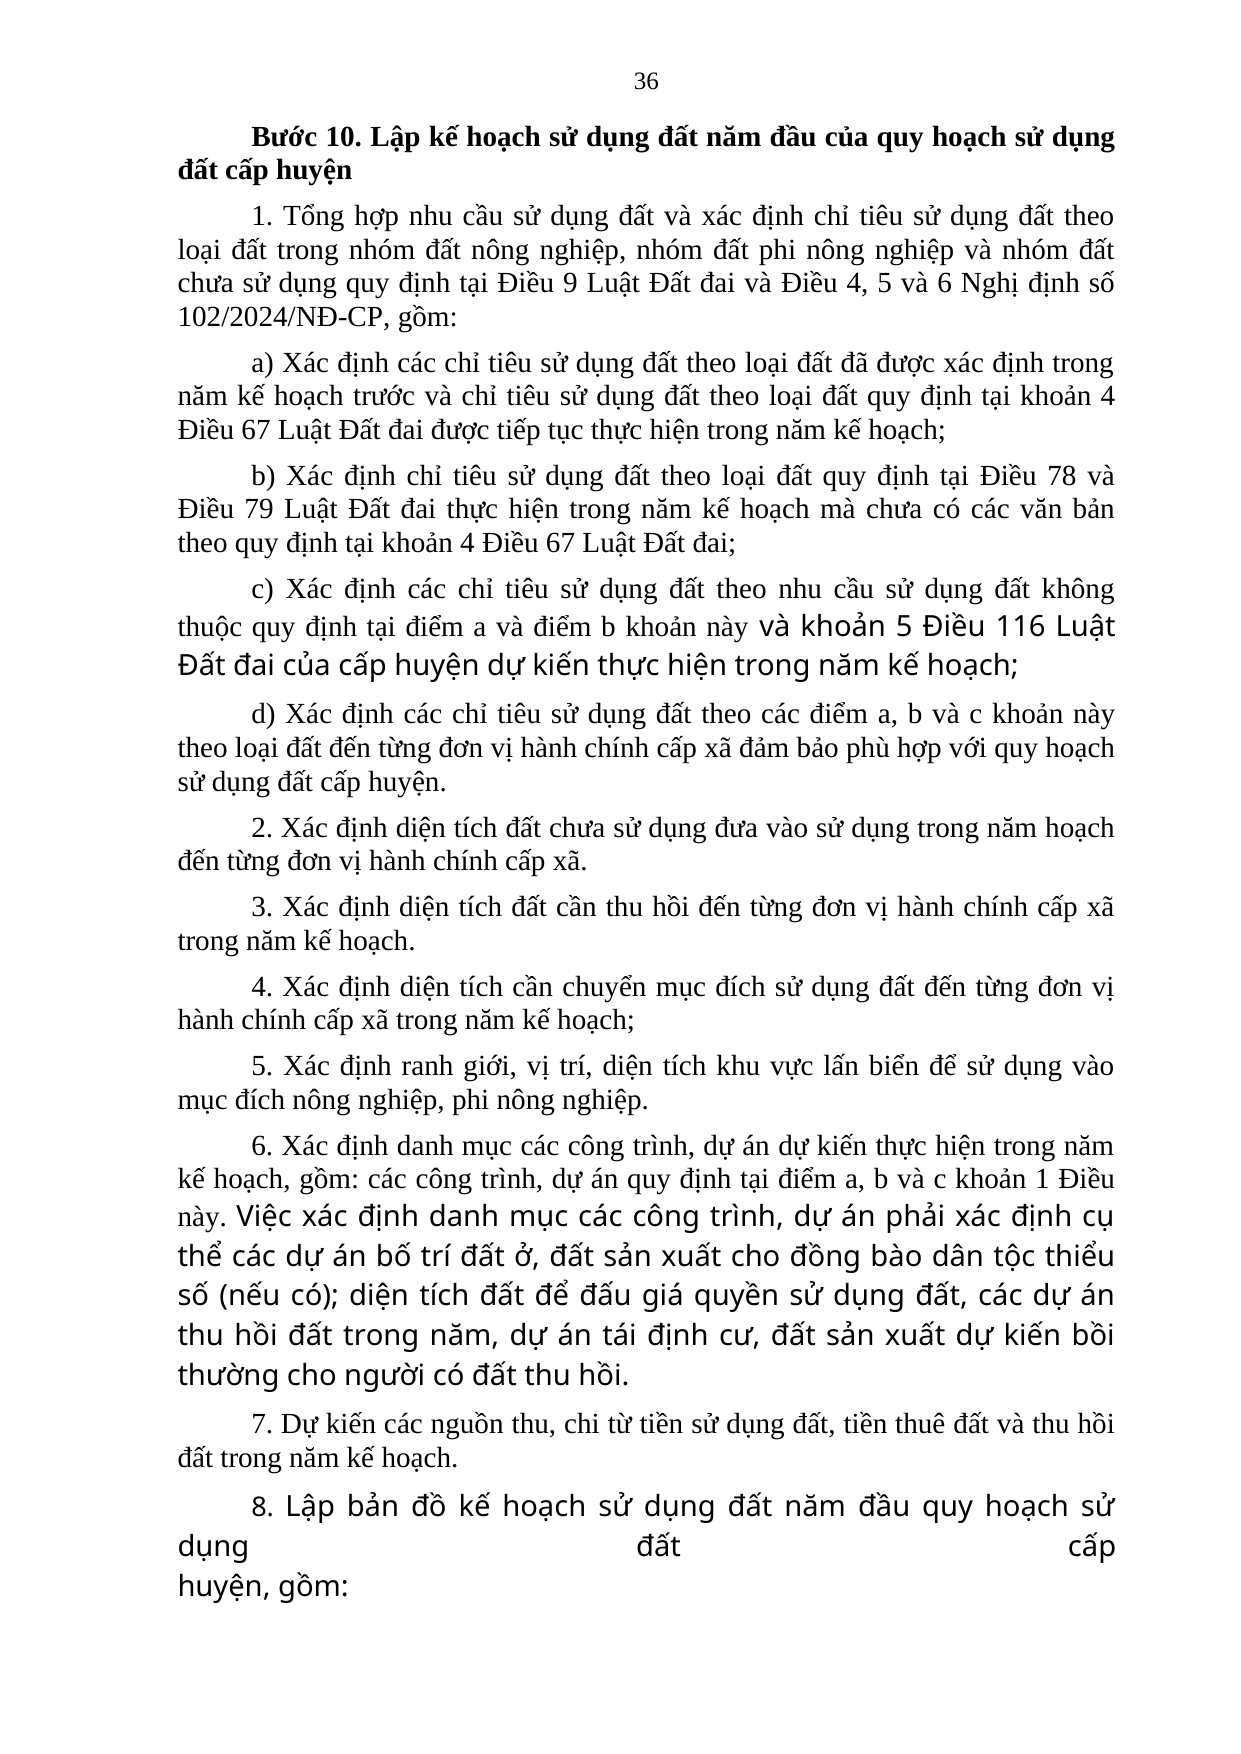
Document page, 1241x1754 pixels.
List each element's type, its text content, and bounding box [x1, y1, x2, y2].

text 2. Xác định diện tích đất chưa sử dụng đưa vào sử dụng trong năm hoạch đến từng đơn vị hành chính cấp xã. [177, 810, 1116, 877]
text 5. Xác định ranh giới, vị trí, diện tích khu vực lấn biển để sử dụng vào mục đích nông nghiệp, phi nông nghiệp. [177, 1048, 1116, 1116]
text 4. Xác định diện tích cần chuyển mục đích sử dụng đất đến từng đơn vị hành chính cấp xã trong năm kế hoạch; [177, 969, 1116, 1036]
text 6. Xác định danh mục các công trình, dự án dự kiến thực hiện trong năm kế hoạch, gồm: các công trình, dự án quy định tại điểm a, b và c khoản 1 Điều này. Việc xác định danh mục các công trình, dự án phải xác định cụ thể các dự án bố trí đất ở, đất sản xuất cho đồng bào dân tộc thiểu số (nếu có); diện tích đất để đấu giá quyền sử dụng đất, các dự án thu hồi đất trong năm, dự án tái định cư, đất sản xuất dự kiến bồi thường cho người có đất thu hồi. [177, 1128, 1116, 1394]
text d) Xác định các chỉ tiêu sử dụng đất theo các điểm a, b và c khoản này theo loại đất đến từng đơn vị hành chính cấp xã đảm bảo phù hợp với quy hoạch sử dụng đất cấp huyện. [177, 697, 1116, 797]
text 8. Lập bản đồ kế hoạch sử dụng đất năm đầu quy hoạch sử dụng đất cấp huyện, gồm: [177, 1486, 1116, 1605]
text c) Xác định các chỉ tiêu sử dụng đất theo nhu cầu sử dụng đất không thuộc quy định tại điểm a và điểm b khoản này và khoản 5 Điều 116 Luật Đất đai của cấp huyện dự kiến thực hiện trong năm kế hoạch; [177, 571, 1116, 684]
text 1. Tổng hợp nhu cầu sử dụng đất và xác định chỉ tiêu sử dụng đất theo loại đất trong nhóm đất nông nghiệp, nhóm đất phi nông nghiệp và nhóm đất chưa sử dụng quy định tại Điều 9 Luật Đất đai và Điều 4, 5 và 6 Nghị định số 102/2024/NĐ-CP, gồm: [177, 198, 1116, 332]
text a) Xác định các chỉ tiêu sử dụng đất theo loại đất đã được xác định trong năm kế hoạch trước và chỉ tiêu sử dụng đất theo loại đất quy định tại khoản 4 Điều 67 Luật Đất đai được tiếp tục thực hiện trong năm kế hoạch; [177, 345, 1116, 446]
text Bước 10. Lập kế hoạch sử dụng đất năm đầu của quy hoạch sử dụng đất cấp huyện [177, 119, 1116, 186]
text 7. Dự kiến các nguồn thu, chi từ tiền sử dụng đất, tiền thuê đất và thu hồi đất trong năm kế hoạch. [177, 1406, 1116, 1473]
text b) Xác định chỉ tiêu sử dụng đất theo loại đất quy định tại Điều 78 và Điều 79 Luật Đất đai thực hiện trong năm kế hoạch mà chưa có các văn bản theo quy định tại khoản 4 Điều 67 Luật Đất đai; [177, 458, 1116, 559]
text 3. Xác định diện tích đất cần thu hồi đến từng đơn vị hành chính cấp xã trong năm kế hoạch. [177, 889, 1116, 956]
